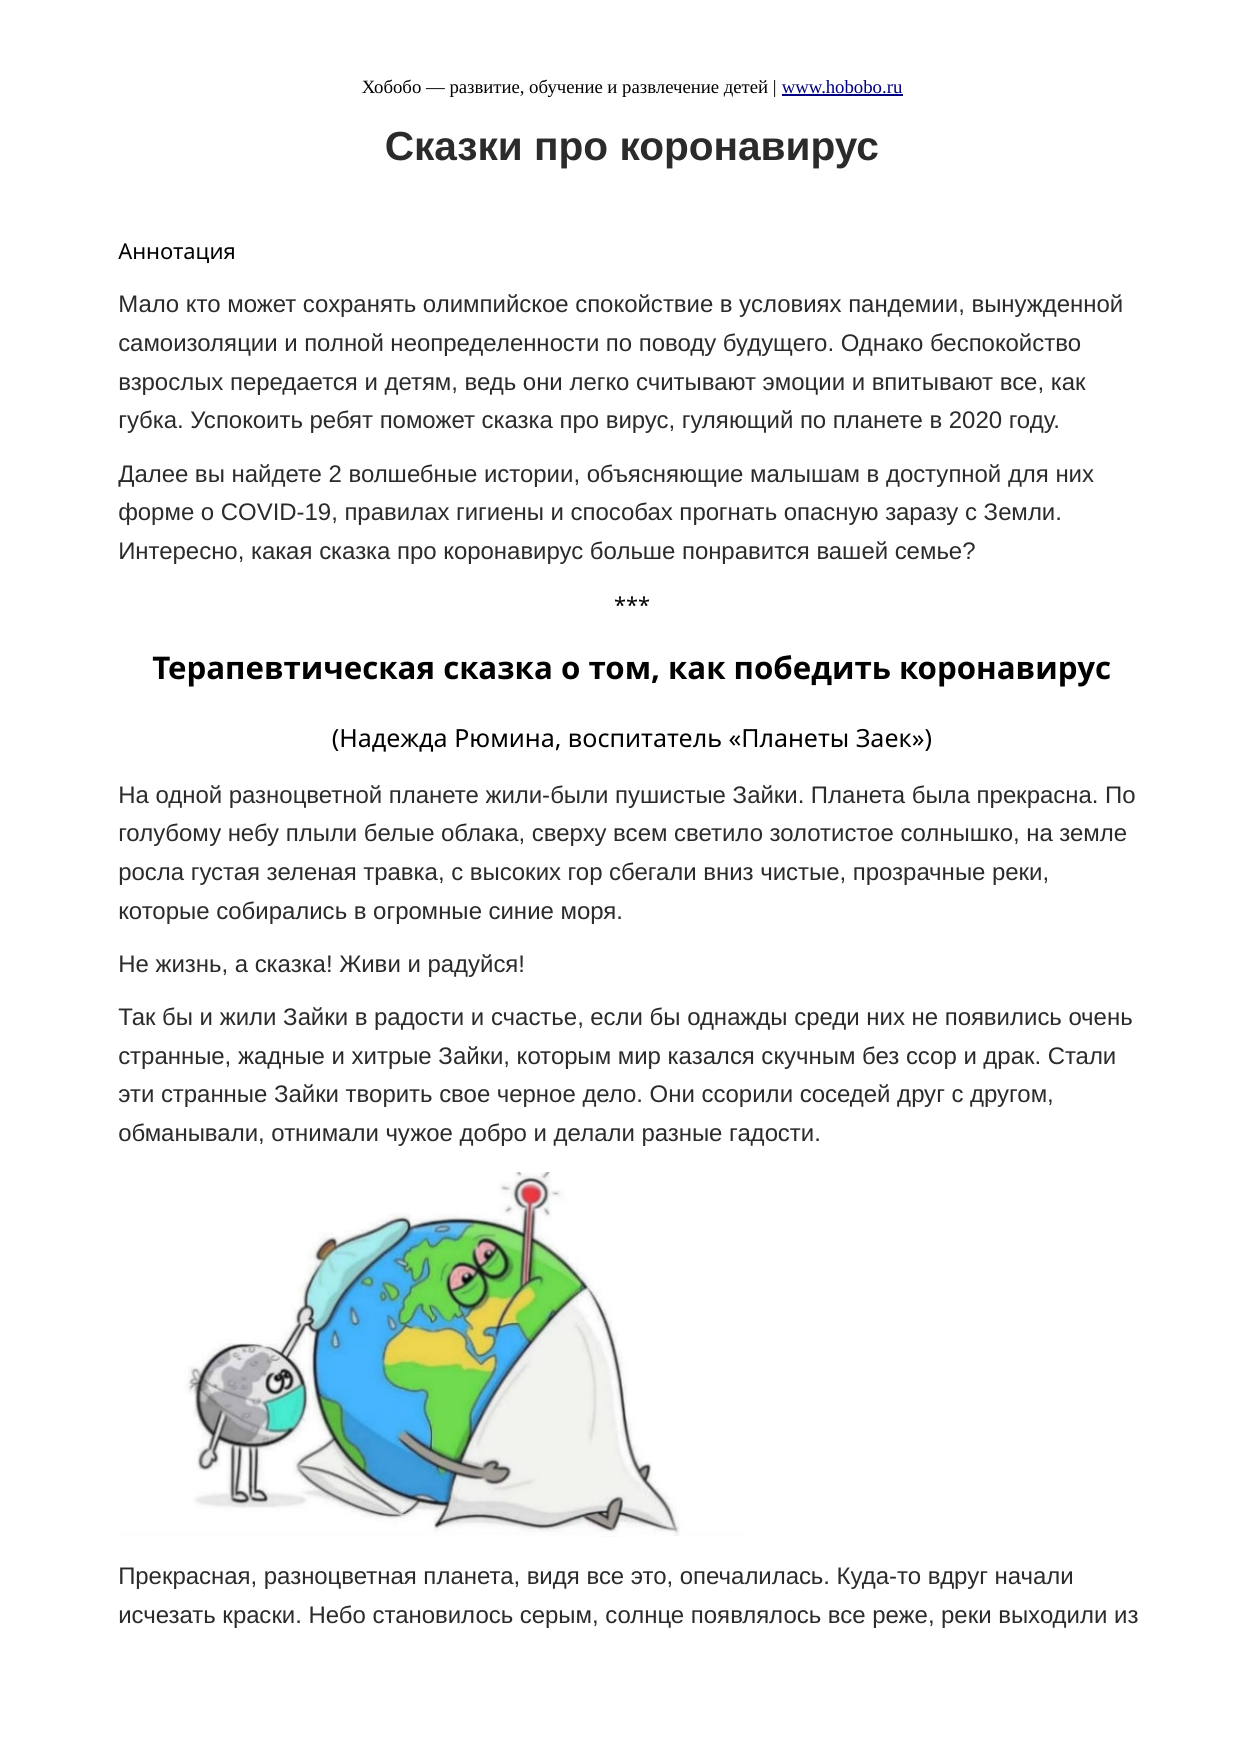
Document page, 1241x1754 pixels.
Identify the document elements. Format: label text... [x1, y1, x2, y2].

subtitle Сказки про коронавирус [118, 122, 1146, 169]
text Далее вы найдете 2 волшебные истории, объясняющие малышам в доступной для них форме о COVID-19, правилах гигиены и способах прогнать опасную заразу с Земли. Интересно, какая сказка про коронавирус больше понравится вашей семье? [118, 459, 1146, 564]
subtitle Аннотация [118, 236, 1146, 266]
text Хобобо — развитие, обучение и развлечение детей | www.hobobo.ru [118, 76, 1146, 97]
subtitle (Надежда Рюмина, воспитатель «Планеты Заек») [118, 721, 1146, 754]
text Мало кто может сохранять олимпийское спокойствие в условиях пандемии, вынужденной самоизоляции и полной неопределенности по поводу будущего. Однако беспокойство взрослых передается и детям, ведь они легко считывают эмоции и впитывают все, как губка. Успокоить ребят поможет сказка про вирус, гуляющий по планете в 2020 году. [118, 290, 1146, 434]
text Не жизнь, а сказка! Живи и радуйся! [118, 950, 1146, 977]
subtitle *** [118, 590, 1146, 620]
text На одной разноцветной планете жили-были пушистые Зайки. Планета была прекрасна. По голубому небу плыли белые облака, сверху всем светило золотистое солнышко, на земле росла густая зеленая травка, с высоких гор сбегали вниз чистые, прозрачные реки, которые собирались в огромные синие моря. [118, 781, 1146, 924]
subtitle Терапевтическая сказка о том, как победить коронавирус [118, 646, 1146, 689]
picture [118, 1172, 744, 1537]
text Так бы и жили Зайки в радости и счастье, если бы однажды среди них не появились очень странные, жадные и хитрые Зайки, которым мир казался скучным без ссор и драк. Стали эти странные Зайки творить свое черное дело. Они ссорили соседей друг с другом, обманывали, отнимали чужое добро и делали разные гадости. [118, 1003, 1146, 1147]
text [118, 1562, 1146, 1628]
